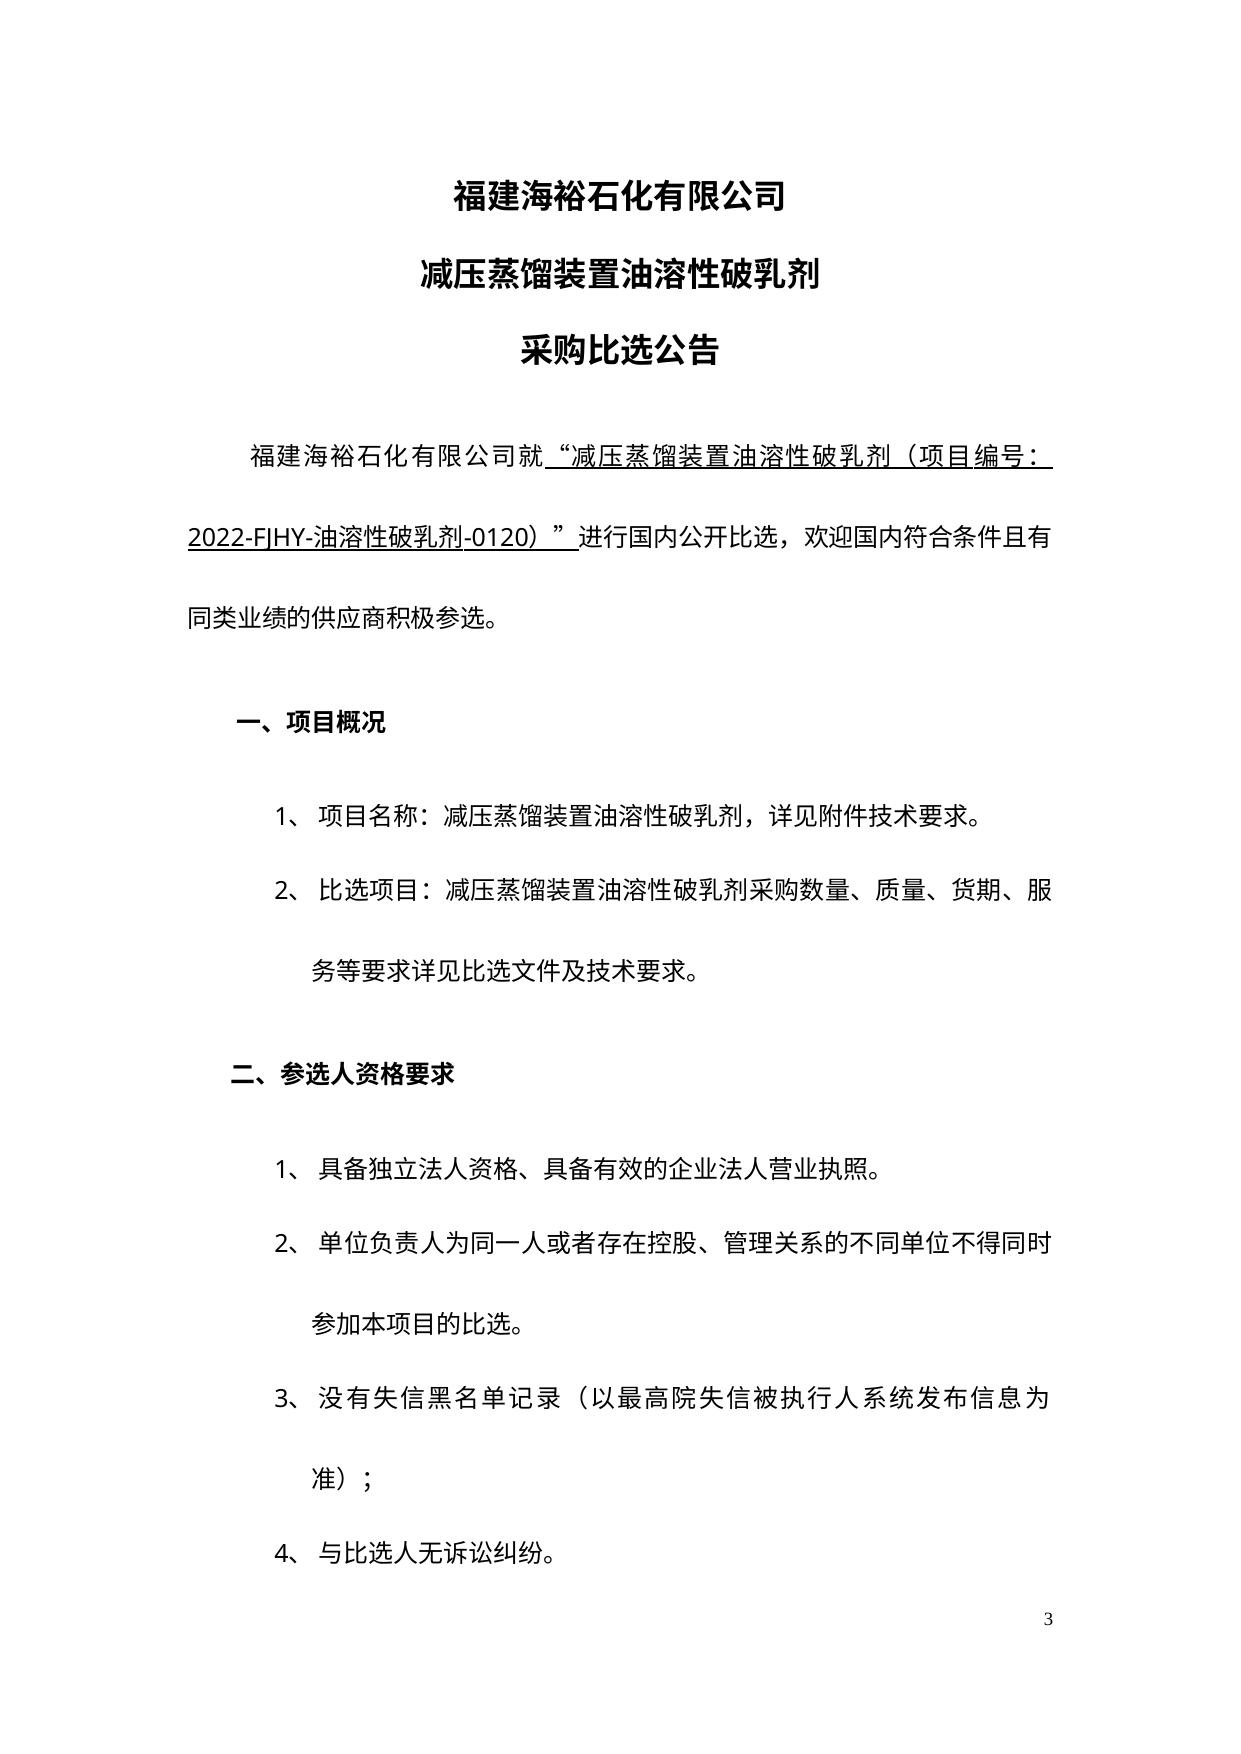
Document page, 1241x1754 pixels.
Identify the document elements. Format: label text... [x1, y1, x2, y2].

list 与比选人无诉讼纠纷。 [274, 1519, 1053, 1584]
list 没有失信黑名单记录（以最高院失信被执行人系统发布信息为准）； [274, 1364, 1053, 1510]
text 减压蒸馏装置油溶性破乳剂 [187, 239, 1053, 304]
text 一、项目概况 [187, 688, 1053, 753]
text 福建海裕石化有限公司 [187, 162, 1053, 227]
list 项目名称：减压蒸馏装置油溶性破乳剂，详见附件技术要求。 [274, 782, 1053, 847]
list 比选项目：减压蒸馏装置油溶性破乳剂采购数量、质量、货期、服务等要求详见比选文件及技术要求。 [274, 856, 1053, 1002]
list 具备独立法人资格、具备有效的企业法人营业执照。 [274, 1135, 1053, 1200]
list 二、参选人资格要求 [231, 1041, 1053, 1106]
list 单位负责人为同一人或者存在控股、管理关系的不同单位不得同时参加本项目的比选。 [274, 1209, 1053, 1355]
text 福建海裕石化有限公司就“减压蒸馏装置油溶性破乳剂（项目编号：2022-FJHY-油溶性破乳剂-0120）”进行国内公开比选，欢迎国内符合条件且有同类业绩的供应商积极参选。 [187, 422, 1053, 649]
text 采购比选公告 [187, 316, 1053, 381]
